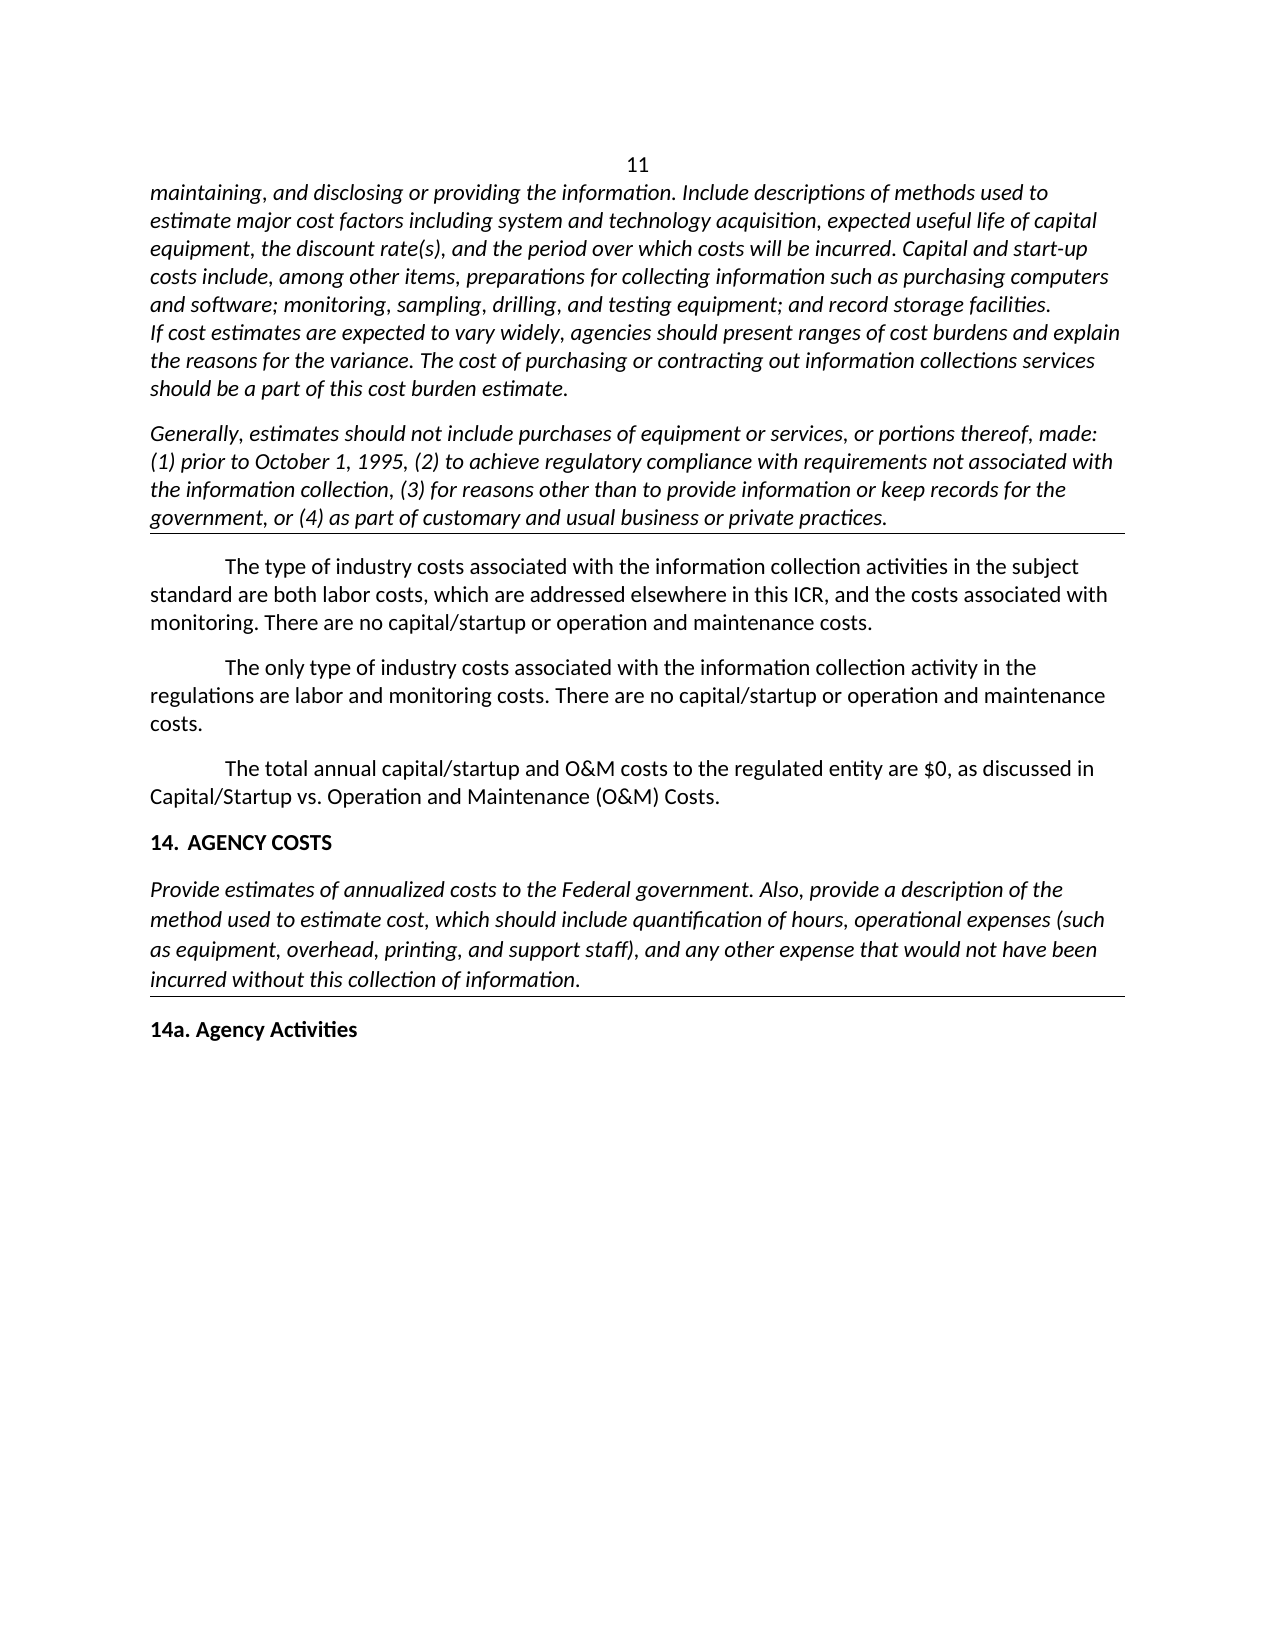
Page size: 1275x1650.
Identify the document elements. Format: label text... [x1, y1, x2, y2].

text The only type of industry costs associated with the information collection activity in the regulations are labor and monitoring costs. There are no capital/startup or operation and maintenance costs. [150, 651, 1125, 737]
text If cost estimates are expected to vary widely, agencies should present ranges of cost burdens and explain the reasons for the variance. The cost of purchasing or contracting out information collections services should be a part of this cost burden estimate. [150, 318, 1125, 402]
text The total annual capital/startup and O&M costs to the regulated entity are $0, as discussed in Capital/Startup vs. Operation and Maintenance (O&M) Costs. [150, 752, 1125, 810]
text The type of industry costs associated with the information collection activities in the subject standard are both labor costs, which are addressed elsewhere in this ICR, and the costs associated with monitoring. There are no capital/startup or operation and maintenance costs. [150, 552, 1125, 636]
list AGENCY COSTS [150, 828, 1125, 856]
text Provide estimates of annualized costs to the Federal government. Also, provide a description of the method used to estimate cost, which should include quantification of hours, operational expenses (such as equipment, overhead, printing, and support staff), and any other expense that would not have been incurred without this collection of information. [150, 875, 1125, 996]
text 14a. Agency Activities [150, 1016, 1125, 1043]
text Generally, estimates should not include purchases of equipment or services, or portions thereof, made: (1) prior to October 1, 1995, (2) to achieve regulatory compliance with requirements not associated with the information collection, (3) for reasons other than to provide information or keep records for the government, or (4) as part of customary and usual business or private practices. [150, 419, 1125, 533]
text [150, 150, 1125, 318]
